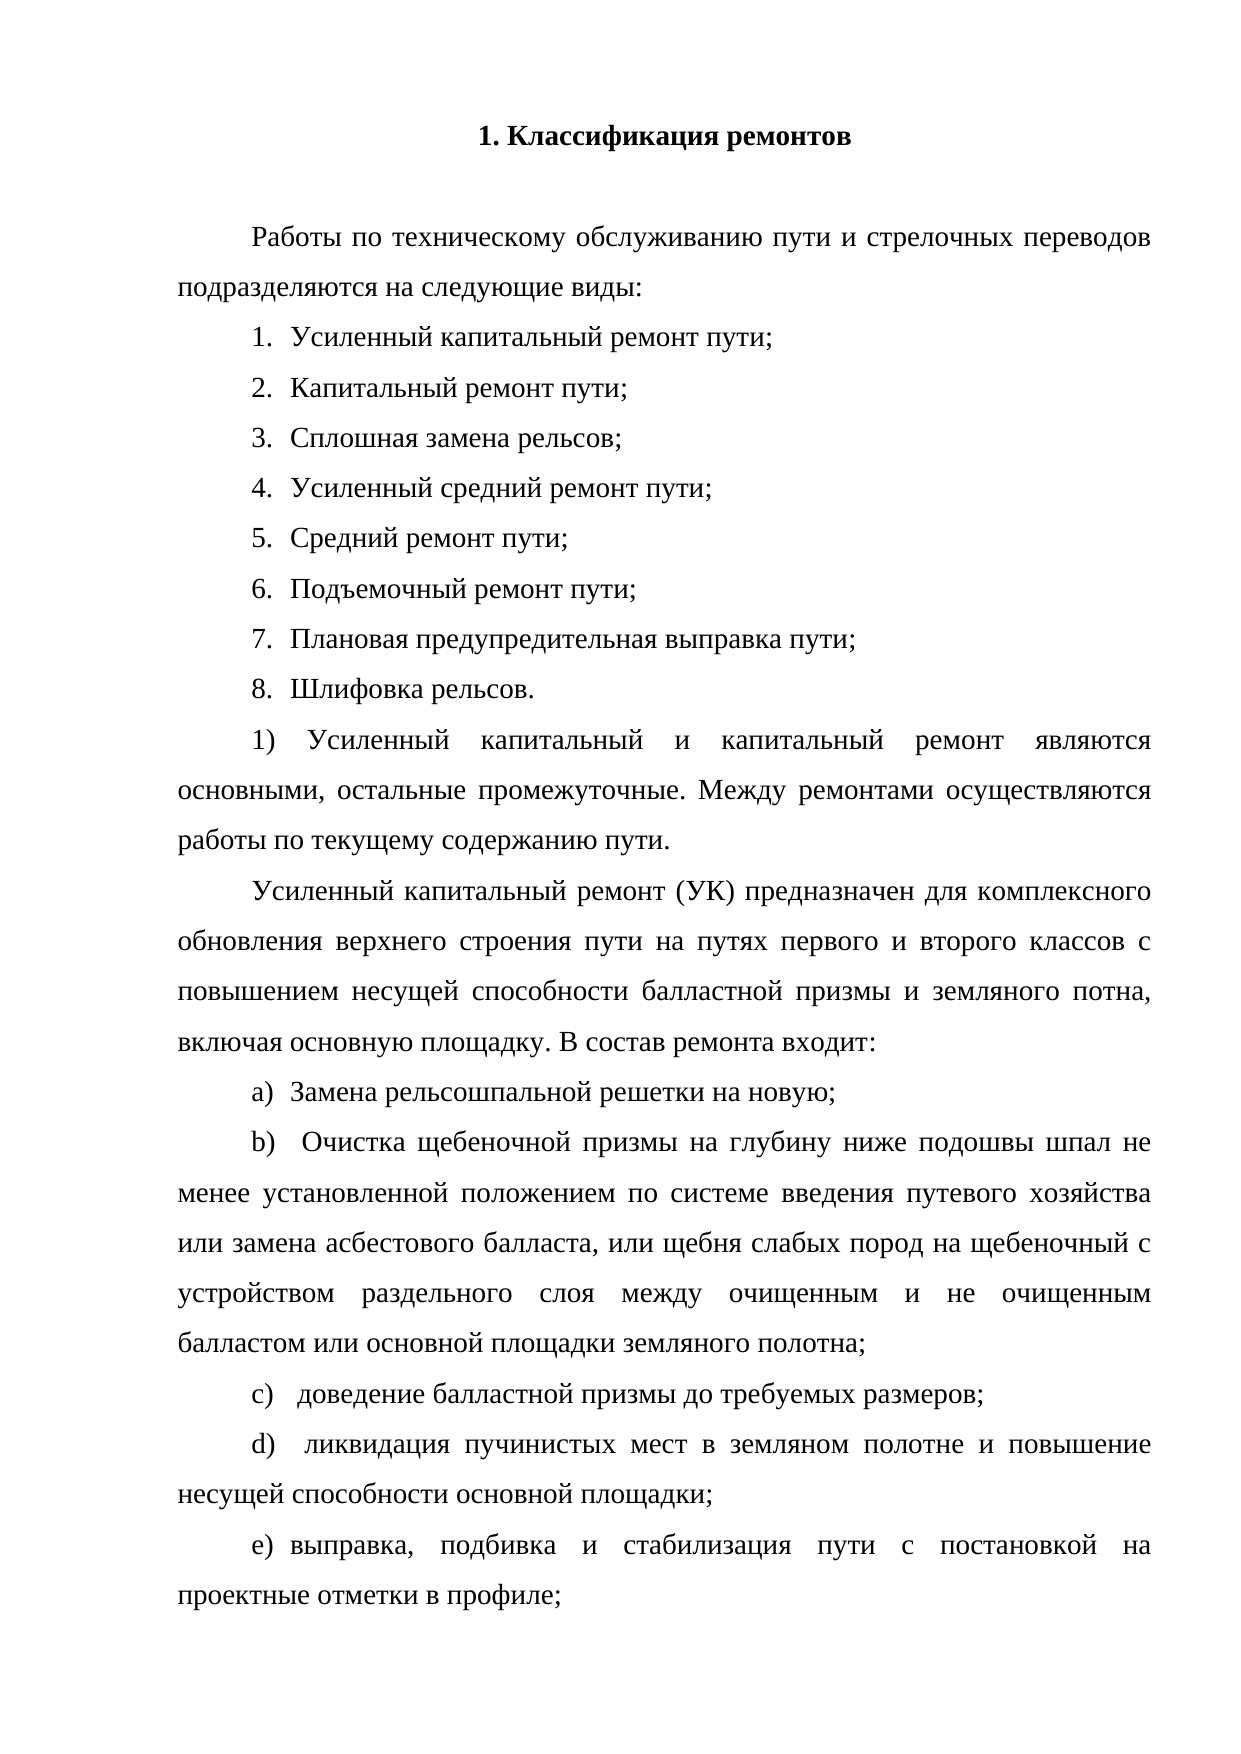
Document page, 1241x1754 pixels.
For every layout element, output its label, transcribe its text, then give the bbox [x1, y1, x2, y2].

list Средний ремонт пути; [177, 521, 1152, 554]
list Усиленный средний ремонт пути; [177, 470, 1152, 504]
text Усиленный капитальный ремонт (УК) предназначен для комплексного обновления верхнего строения пути на путях первого и второго классов с повышением несущей способности балластной призмы и земляного потна, включая основную площадку. В состав ремонта входит: [177, 873, 1152, 1057]
list Сплошная замена рельсов; [177, 420, 1152, 453]
list доведение балластной призмы до требуемых размеров; [177, 1376, 1152, 1409]
list Плановая предупредительная выправка пути; [177, 621, 1152, 655]
list Очистка щебеночной призмы на глубину ниже подошвы шпал не менее установленной положением по системе введения путевого хозяйства или замена асбестового балласта, или щебня слабых пород на щебеночный с устройством раздельного слоя между очищенным и не очищенным балластом или основной площадки земляного полотна; [177, 1124, 1152, 1359]
list Замена рельсошпальной решетки на новую; [177, 1074, 1152, 1108]
list Усиленный капитальный ремонт пути; [177, 319, 1152, 353]
list выправка, подбивка и стабилизация пути с постановкой на проектные отметки в профиле; [177, 1527, 1152, 1611]
list 1. Классификация ремонтов [177, 118, 1152, 152]
list ликвидация пучинистых мест в земляном полотне и повышение несущей способности основной площадки; [177, 1426, 1152, 1510]
list Шлифовка рельсов. [177, 672, 1152, 705]
list 1) Усиленный капитальный и капитальный ремонт являются основными, остальные промежуточные. Между ремонтами осуществляются работы по текущему содержанию пути. [177, 722, 1152, 856]
text Работы по техническому обслуживанию пути и стрелочных переводов подразделяются на следующие виды: [177, 219, 1152, 303]
list Капитальный ремонт пути; [177, 370, 1152, 403]
list Подъемочный ремонт пути; [177, 571, 1152, 604]
